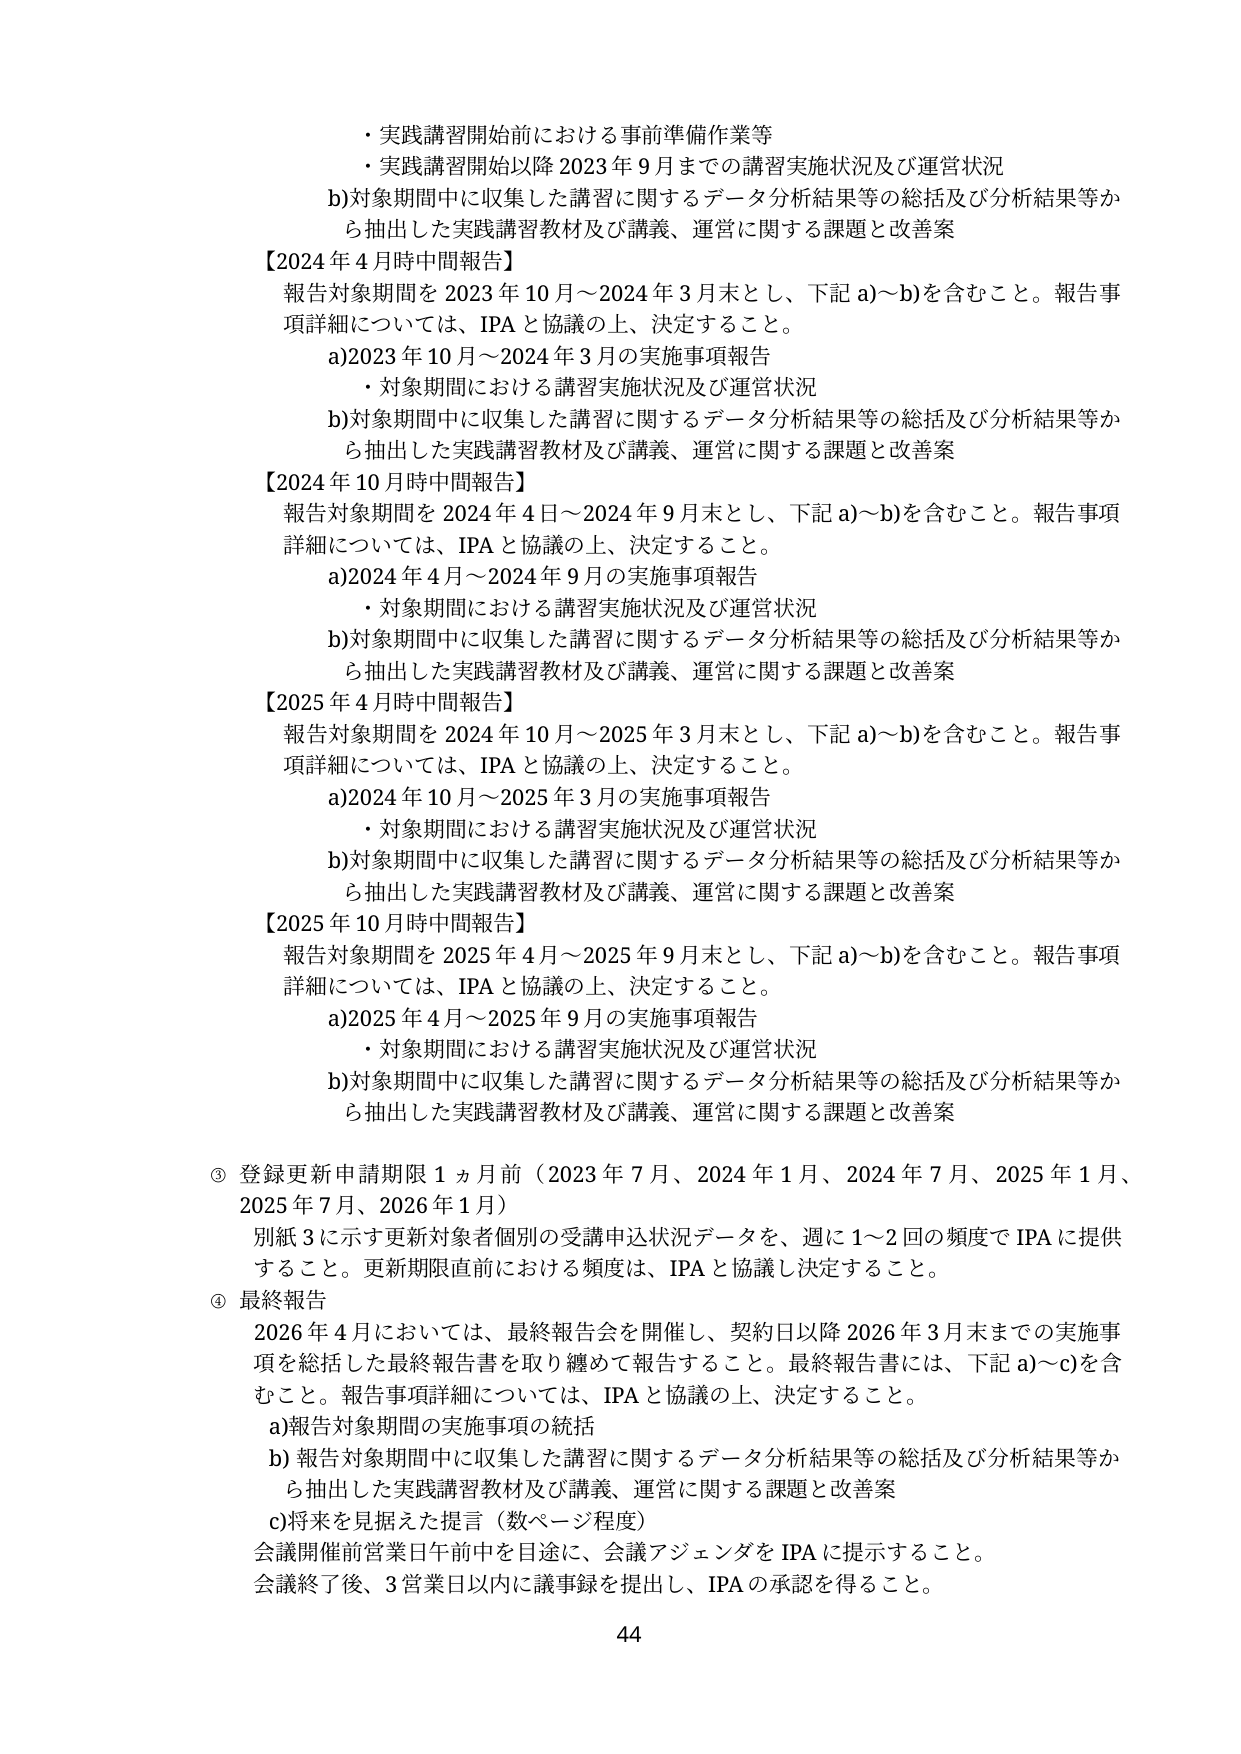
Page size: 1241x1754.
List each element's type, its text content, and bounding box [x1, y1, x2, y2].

text b) 報告対象期間中に収集した講習に関するデータ分析結果等の総括及び分析結果等から抽出した実践講習教材及び講義、運営に関する課題と改善案 [269, 1441, 1122, 1504]
text a)2023年10月～2024年3月の実施事項報告 [328, 339, 1122, 370]
text 【2024年4月時中間報告】 [254, 244, 1122, 276]
text b)対象期間中に収集した講習に関するデータ分析結果等の総括及び分析結果等から抽出した実践講習教材及び講義、運営に関する課題と改善案 [328, 1064, 1122, 1127]
text b)対象期間中に収集した講習に関するデータ分析結果等の総括及び分析結果等から抽出した実践講習教材及び講義、運営に関する課題と改善案 [328, 181, 1122, 244]
text ・実践講習開始前における事前準備作業等 ・実践講習開始以降2023年9月までの講習実施状況及び運営状況 [357, 118, 1122, 181]
text a)2024年4月～2024年9月の実施事項報告 [328, 559, 1122, 591]
text b)対象期間中に収集した講習に関するデータ分析結果等の総括及び分析結果等から抽出した実践講習教材及び講義、運営に関する課題と改善案 [328, 623, 1122, 686]
text c)将来を見据えた提言（数ページ程度） [269, 1504, 1122, 1536]
text 報告対象期間を2025年4月～2025年9月末とし、下記a)～b)を含むこと。報告事項詳細については、IPAと協議の上、決定すること。 [283, 938, 1122, 1001]
text 会議開催前営業日午前中を目途に、会議アジェンダをIPAに提示すること。 [254, 1536, 1122, 1567]
text ③ 登録更新申請期限1ヵ月前（2023年7月、2024年1月、2024年7月、2025年1月、2025年7月、2026年1月） [210, 1157, 1122, 1220]
text 【2025年10月時中間報告】 [254, 906, 1122, 938]
text 別紙3に示す更新対象者個別の受講申込状況データを、週に1～2回の頻度でIPAに提供すること。更新期限直前における頻度は、IPAと協議し決定すること。 [254, 1220, 1122, 1283]
text 【2024年10月時中間報告】 [254, 465, 1122, 496]
text b)対象期間中に収集した講習に関するデータ分析結果等の総括及び分析結果等から抽出した実践講習教材及び講義、運営に関する課題と改善案 [328, 402, 1122, 465]
text ・対象期間における講習実施状況及び運営状況 [357, 1033, 1122, 1064]
text 【2025年4月時中間報告】 [254, 686, 1122, 717]
text a)報告対象期間の実施事項の統括 [269, 1409, 1122, 1441]
text b)対象期間中に収集した講習に関するデータ分析結果等の総括及び分析結果等から抽出した実践講習教材及び講義、運営に関する課題と改善案 [328, 843, 1122, 906]
text 報告対象期間を2024年10月～2025年3月末とし、下記a)～b)を含むこと。報告事項詳細については、IPAと協議の上、決定すること。 [283, 717, 1122, 780]
text ④ 最終報告 [210, 1283, 1122, 1315]
text 報告対象期間を2023年10月～2024年3月末とし、下記a)～b)を含むこと。報告事項詳細については、IPAと協議の上、決定すること。 [283, 276, 1122, 339]
text 報告対象期間を2024年4日～2024年9月末とし、下記a)～b)を含むこと。報告事項詳細については、IPAと協議の上、決定すること。 [283, 496, 1122, 559]
text ・対象期間における講習実施状況及び運営状況 [357, 591, 1122, 623]
text a)2025年4月～2025年9月の実施事項報告 [328, 1001, 1122, 1033]
text 会議終了後、3営業日以内に議事録を提出し、IPAの承認を得ること。 [254, 1567, 1122, 1599]
text ・対象期間における講習実施状況及び運営状況 [357, 370, 1122, 402]
text 2026年4月においては、最終報告会を開催し、契約日以降2026年3月末までの実施事項を総括した最終報告書を取り纏めて報告すること。最終報告書には、下記a)～c)を含むこと。報告事項詳細については、IPAと協議の上、決定すること。 [254, 1315, 1122, 1409]
text a)2024年10月～2025年3月の実施事項報告 [328, 780, 1122, 812]
text ・対象期間における講習実施状況及び運営状況 [357, 812, 1122, 843]
